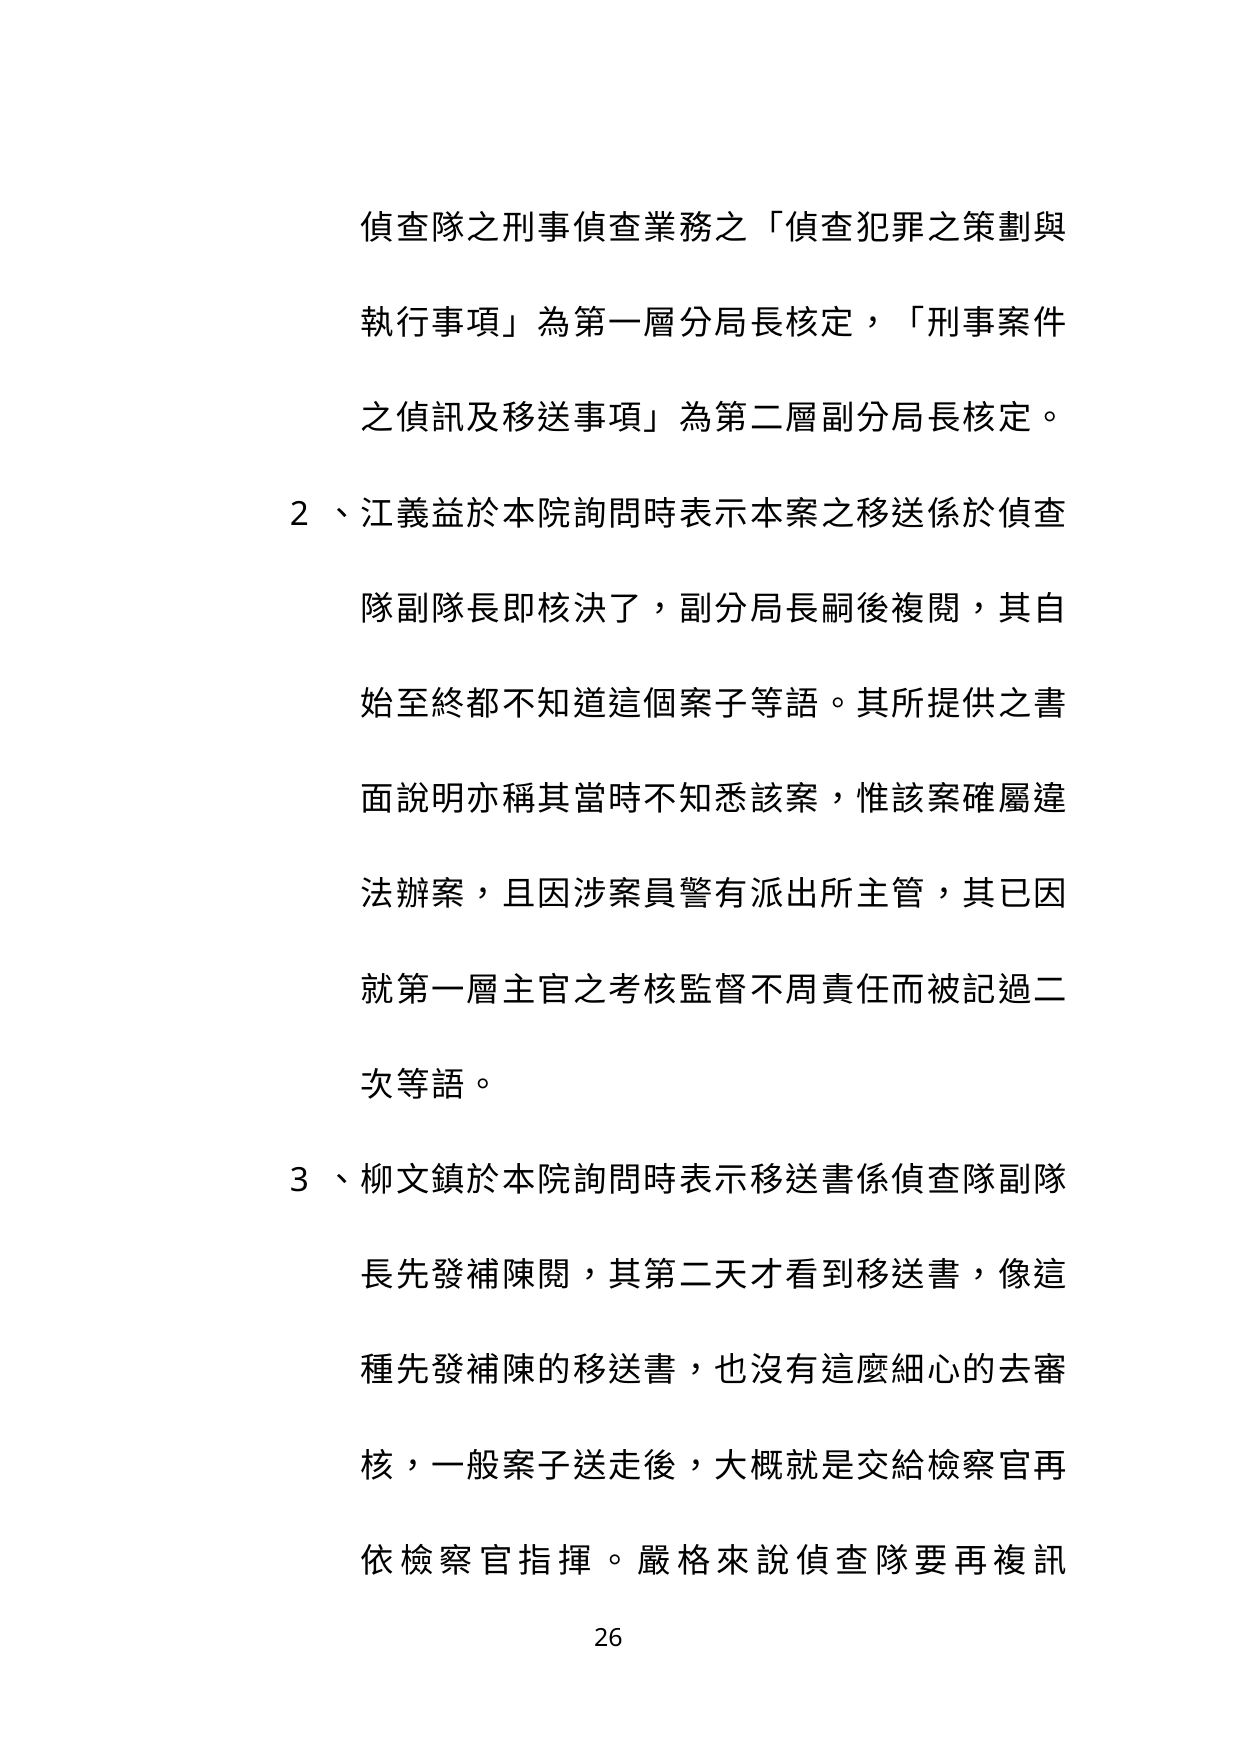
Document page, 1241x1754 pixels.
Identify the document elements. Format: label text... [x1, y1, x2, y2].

subtitle 柳文鎮於本院詢問時表示移送書係偵查隊副隊長先發補陳閱，其第二天才看到移送書，像這種先發補陳的移送書，也沒有這麼細心的去審核，一般案子送走後，大概就是交給檢察官再依檢察官指揮。嚴格來說偵查隊要再複訊(詢)，但偵查隊沒有再作這個動作等語。 [272, 1129, 1069, 1605]
subtitle 江義益於本院詢問時表示本案之移送係於偵查隊副隊長即核決了，副分局長嗣後複閱，其自始至終都不知道這個案子等語。其所提供之書面說明亦稱其當時不知悉該案，惟該案確屬違法辦案，且因涉案員警有派出所主管，其已因就第一層主官之考核監督不周責任而被記過二次等語。 [272, 463, 1069, 1129]
subtitle 依據平鎮分局分層負責明細表(丙表)規定，偵查隊之刑事偵查業務之「偵查犯罪之策劃與執行事項」為第一層分局長核定，「刑事案件之偵訊及移送事項」為第二層副分局長核定。 [272, 177, 1069, 463]
